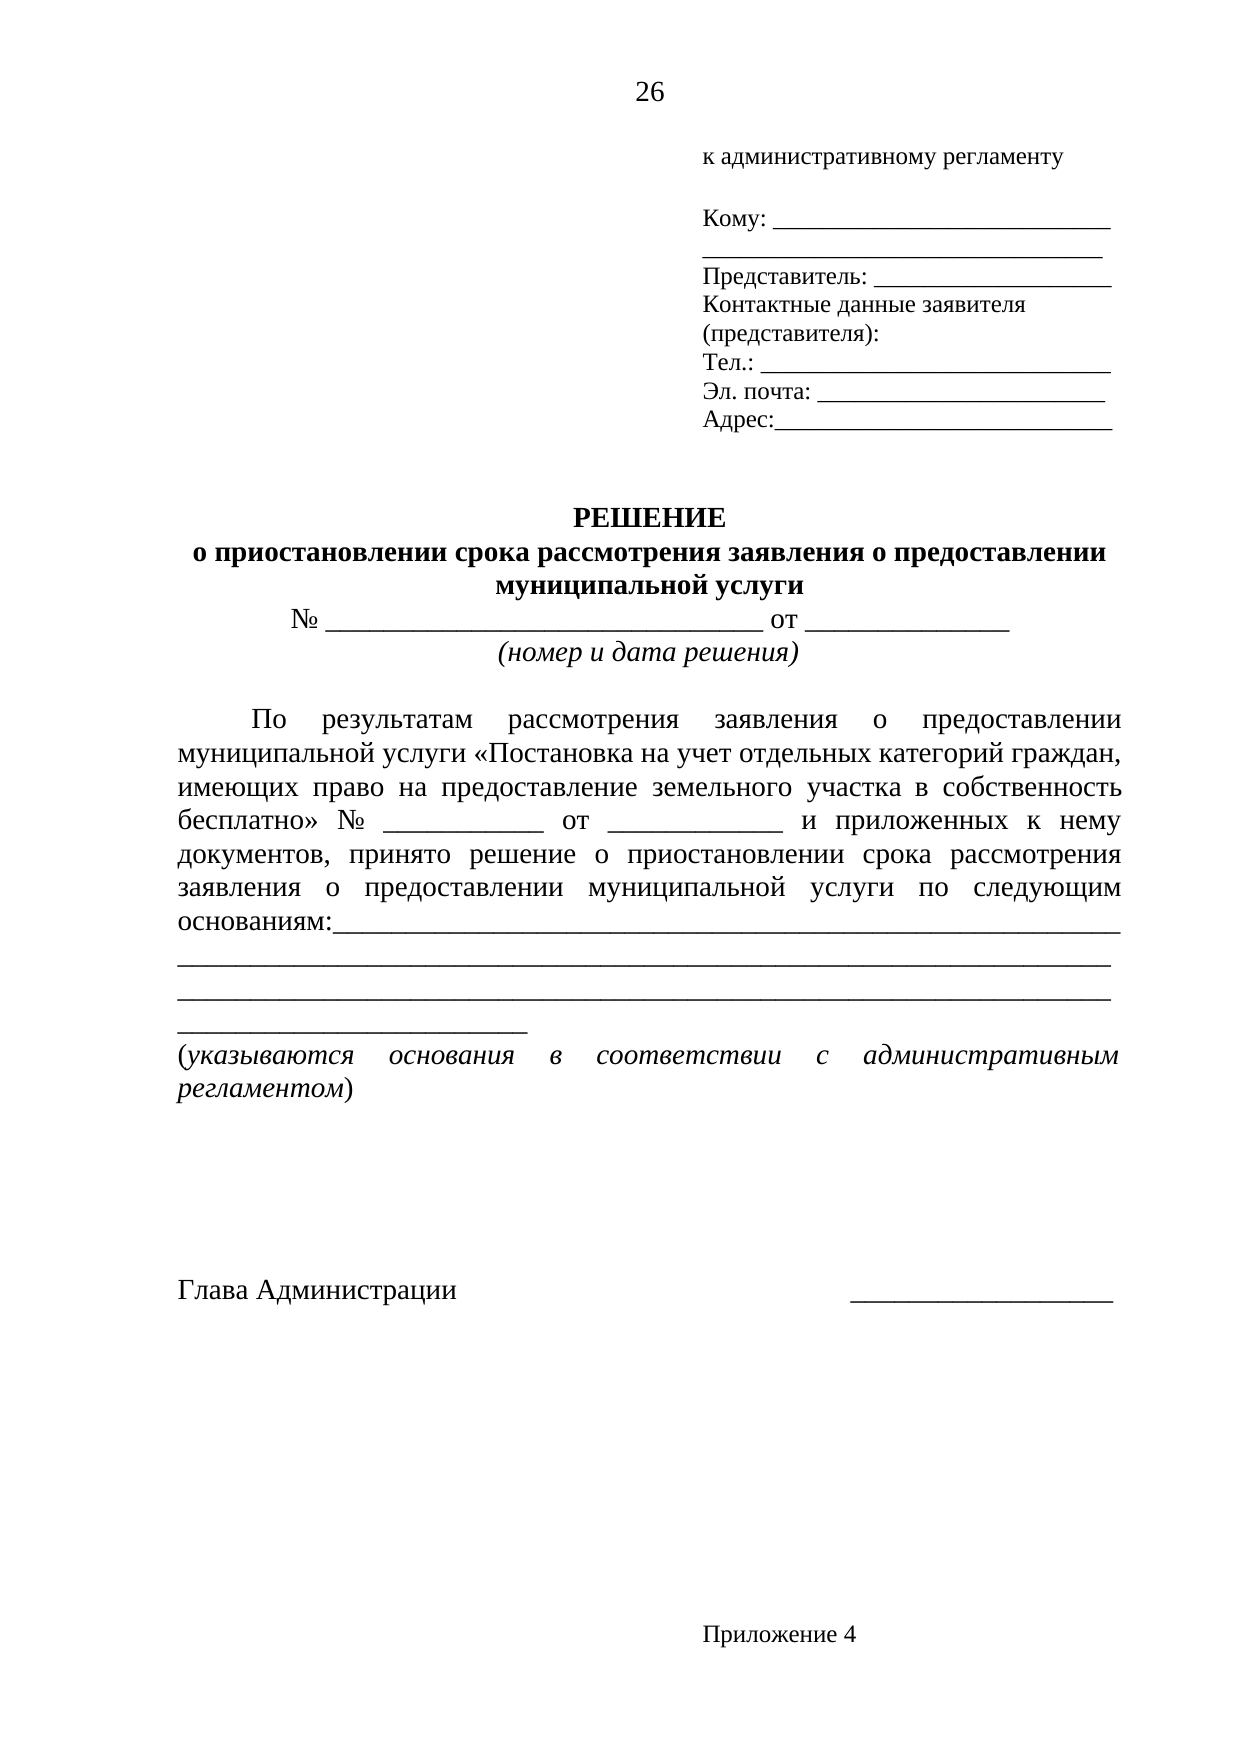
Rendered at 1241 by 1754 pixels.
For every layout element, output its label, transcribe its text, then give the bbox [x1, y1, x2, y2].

text Адрес:___________________________ [702, 404, 1122, 433]
text (номер и дата решения) [177, 634, 1122, 668]
text Кому: ___________________________ [702, 203, 1122, 232]
text По результатам рассмотрения заявления о предоставлении муниципальной услуги «Постановка на учет отдельных категорий граждан, имеющих право на предоставление земельного участка в собственность бесплатно» № ___________ от ____________ и приложенных к нему документов, принято решение о приостановлении срока рассмотрения заявления о предоставлении муниципальной услуги по следующим основаниям:______________________________________________________________________________________________________________________________________________________________________________________________________________ [177, 702, 1122, 1037]
text ________________________________ [702, 232, 1122, 261]
text Представитель: ___________________ [702, 261, 1122, 289]
text о приостановлении срока рассмотрения заявления о предоставлении муниципальной услуги [177, 534, 1122, 601]
text (представителя): [702, 318, 1122, 347]
text к административному регламенту [702, 141, 1122, 170]
text Эл. почта: _______________________ [702, 376, 1122, 404]
text Тел.: ____________________________ [702, 347, 1122, 376]
text Глава Администрации __________________ [177, 1272, 1122, 1305]
text Приложение 4 [702, 1619, 1122, 1647]
text Контактные данные заявителя [702, 289, 1122, 318]
text № ______________________________ от ______________ [177, 601, 1122, 634]
text (указываются основания в соответствии с административным регламентом) [177, 1037, 1122, 1104]
text РЕШЕНИЕ [177, 500, 1122, 534]
